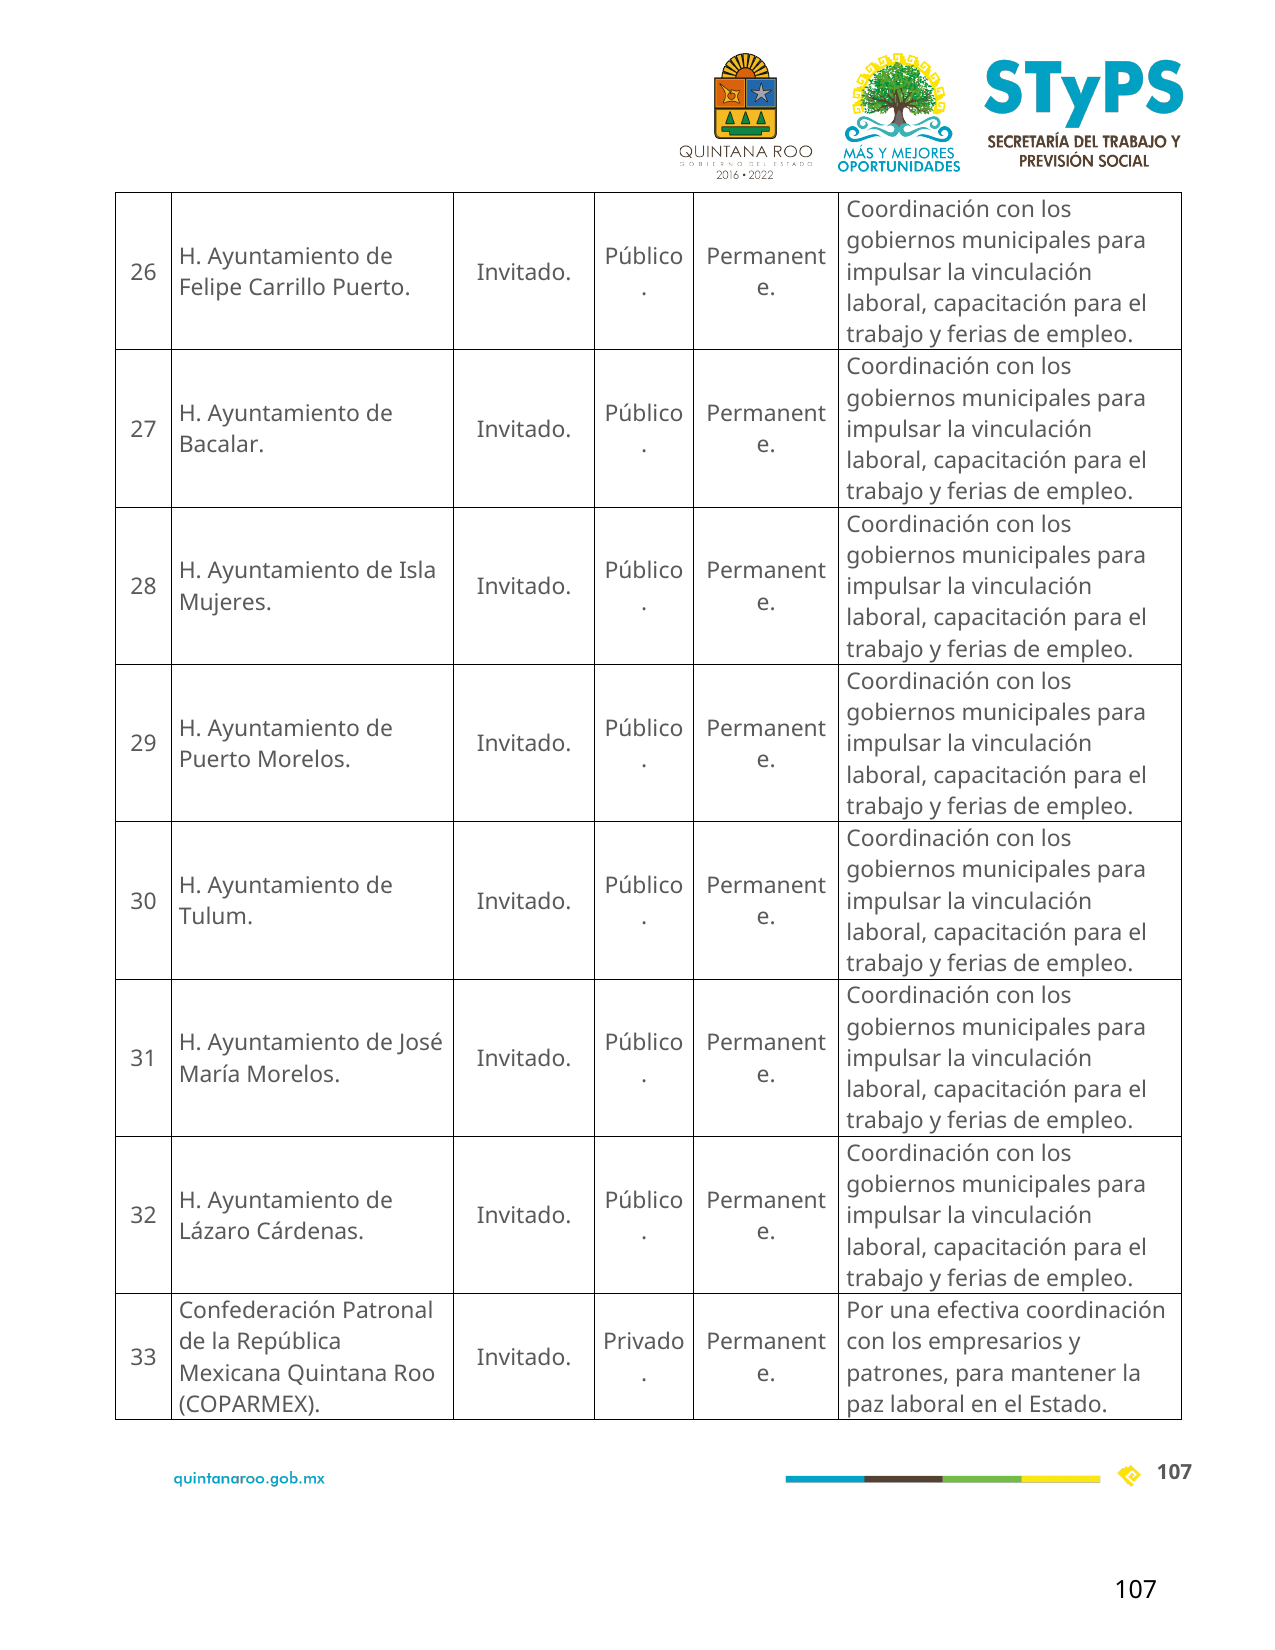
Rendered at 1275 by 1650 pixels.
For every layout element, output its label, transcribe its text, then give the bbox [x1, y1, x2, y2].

table_cell Por una efectiva coordinación con los empresarios y patrones, para mantener la paz laboral en el Estado. [839, 1294, 1181, 1419]
table_cell Coordinación con los gobiernos municipales para impulsar la vinculación laboral, capacitación para el trabajo y ferias de empleo. [839, 665, 1181, 821]
table_cell Público. [595, 665, 693, 821]
table_cell 33 [116, 1294, 171, 1419]
table_cell Permanente. [694, 508, 838, 664]
table_cell Permanente. [694, 822, 838, 978]
table_cell Público. [595, 1137, 693, 1293]
table_cell Invitado. [454, 193, 594, 349]
table_cell Coordinación con los gobiernos municipales para impulsar la vinculación laboral, capacitación para el trabajo y ferias de empleo. [839, 822, 1181, 978]
table_cell Público. [595, 508, 693, 664]
table_cell Invitado. [454, 508, 594, 664]
table_cell H. Ayuntamiento de Puerto Morelos. [172, 665, 453, 821]
table_cell Coordinación con los gobiernos municipales para impulsar la vinculación laboral, capacitación para el trabajo y ferias de empleo. [839, 193, 1181, 349]
table_cell Coordinación con los gobiernos municipales para impulsar la vinculación laboral, capacitación para el trabajo y ferias de empleo. [839, 350, 1181, 507]
table_cell 31 [116, 980, 171, 1136]
table_cell Invitado. [454, 822, 594, 978]
table_cell 27 [116, 350, 171, 507]
table_cell Coordinación con los gobiernos municipales para impulsar la vinculación laboral, capacitación para el trabajo y ferias de empleo. [839, 1137, 1181, 1293]
table_cell H. Ayuntamiento de Tulum. [172, 822, 453, 978]
table_cell Permanente. [694, 350, 838, 507]
table_cell Invitado. [454, 665, 594, 821]
table_cell Público. [595, 980, 693, 1136]
table_cell Permanente. [694, 1294, 838, 1419]
table_cell H. Ayuntamiento de José María Morelos. [172, 980, 453, 1136]
table_cell Público. [595, 350, 693, 507]
table_cell Permanente. [694, 193, 838, 349]
table_cell Permanente. [694, 1137, 838, 1293]
picture [14, 1421, 1275, 1546]
table_cell 26 [116, 193, 171, 349]
table_cell H. Ayuntamiento de Lázaro Cárdenas. [172, 1137, 453, 1293]
table_cell Confederación Patronal de la República Mexicana Quintana Roo (COPARMEX). [172, 1294, 453, 1419]
table_cell Público. [595, 193, 693, 349]
table_cell Invitado. [454, 1294, 594, 1419]
table_cell 30 [116, 822, 171, 978]
table_cell Coordinación con los gobiernos municipales para impulsar la vinculación laboral, capacitación para el trabajo y ferias de empleo. [839, 980, 1181, 1136]
table_cell Coordinación con los gobiernos municipales para impulsar la vinculación laboral, capacitación para el trabajo y ferias de empleo. [839, 508, 1181, 664]
table_cell H. Ayuntamiento de Isla Mujeres. [172, 508, 453, 664]
table_cell Permanente. [694, 980, 838, 1136]
table_cell Invitado. [454, 1137, 594, 1293]
table_cell Permanente. [694, 665, 838, 821]
table_cell Público. [595, 822, 693, 978]
table_cell 32 [116, 1137, 171, 1293]
picture [679, 53, 1183, 179]
table_cell Invitado. [454, 980, 594, 1136]
table_cell 29 [116, 665, 171, 821]
table_cell Privado. [595, 1294, 693, 1419]
table_cell Invitado. [454, 350, 594, 507]
table_cell 28 [116, 508, 171, 664]
table_cell H. Ayuntamiento de Felipe Carrillo Puerto. [172, 193, 453, 349]
table_cell H. Ayuntamiento de Bacalar. [172, 350, 453, 507]
